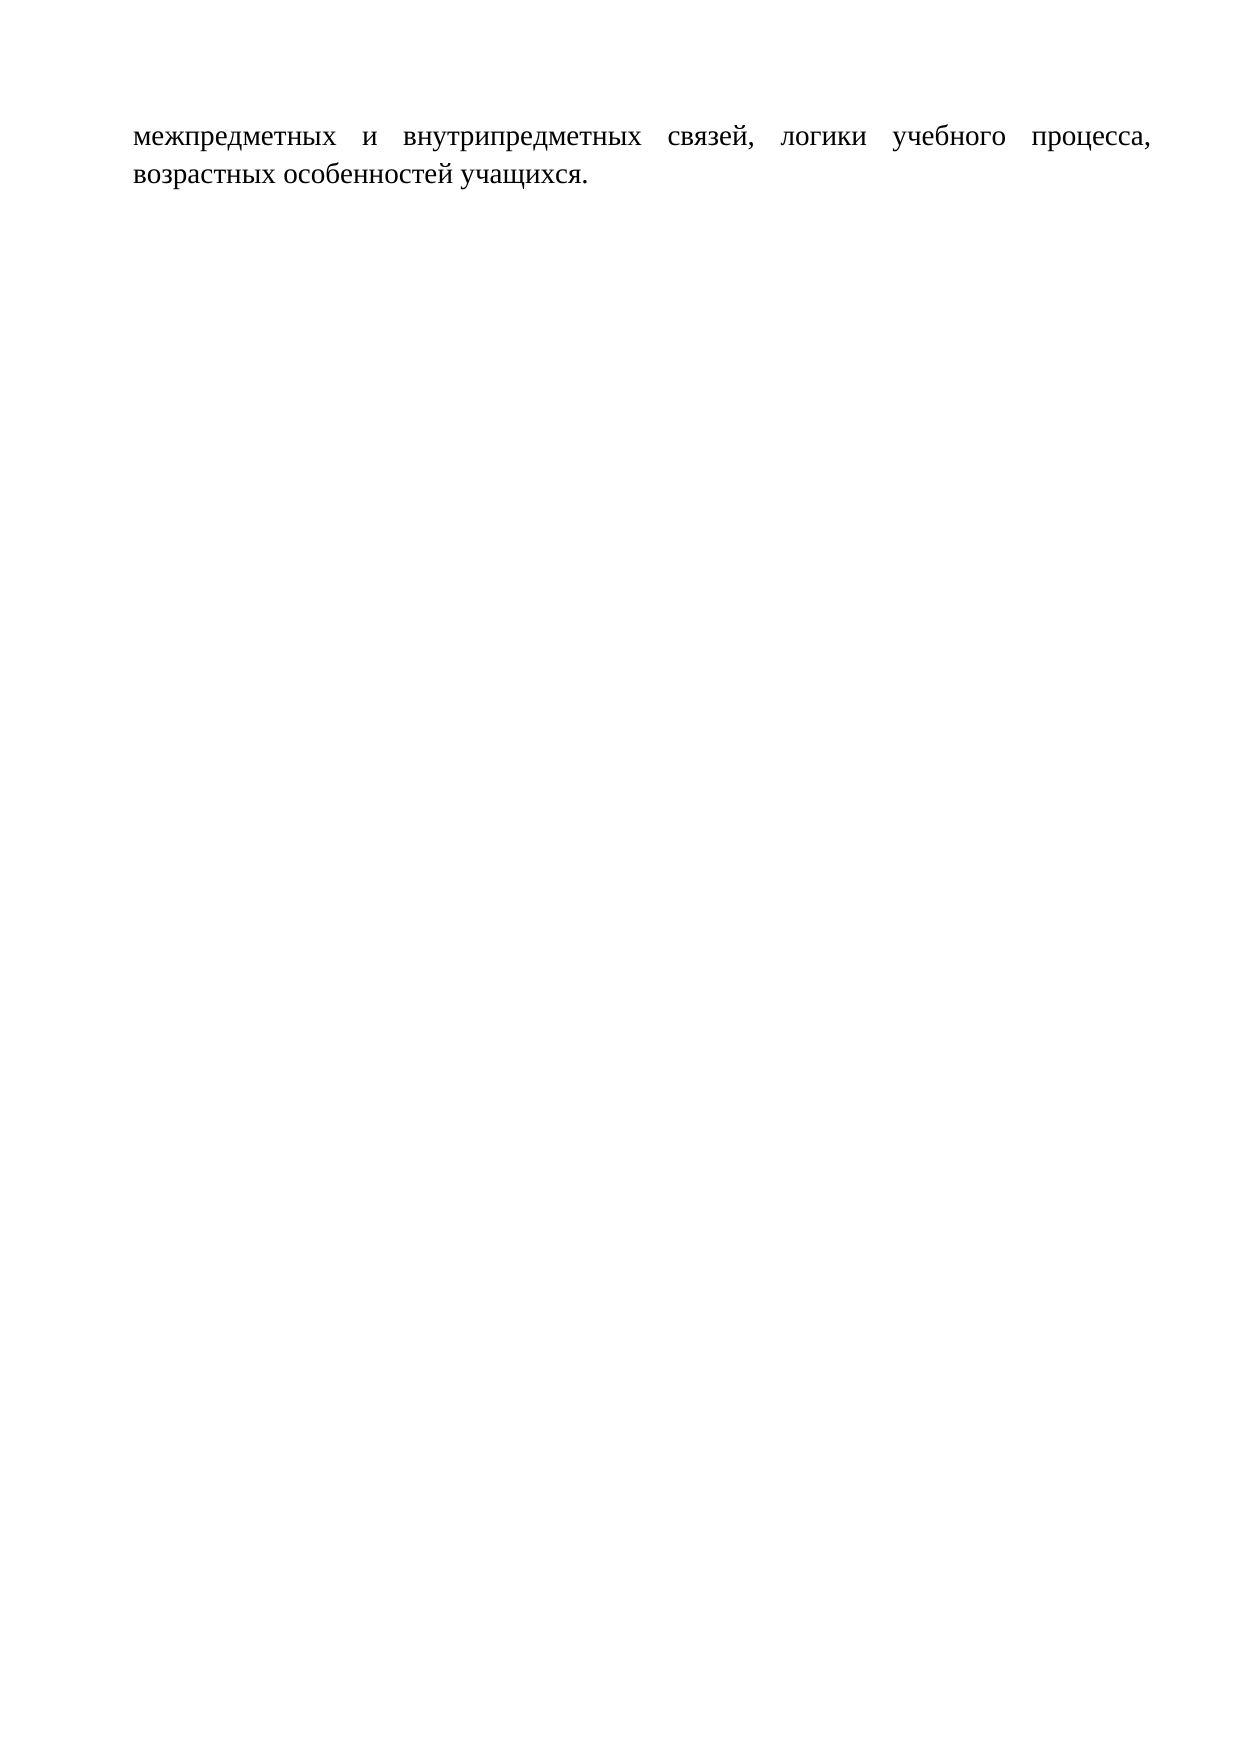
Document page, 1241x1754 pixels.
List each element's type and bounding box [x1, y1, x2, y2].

text [133, 118, 1152, 190]
